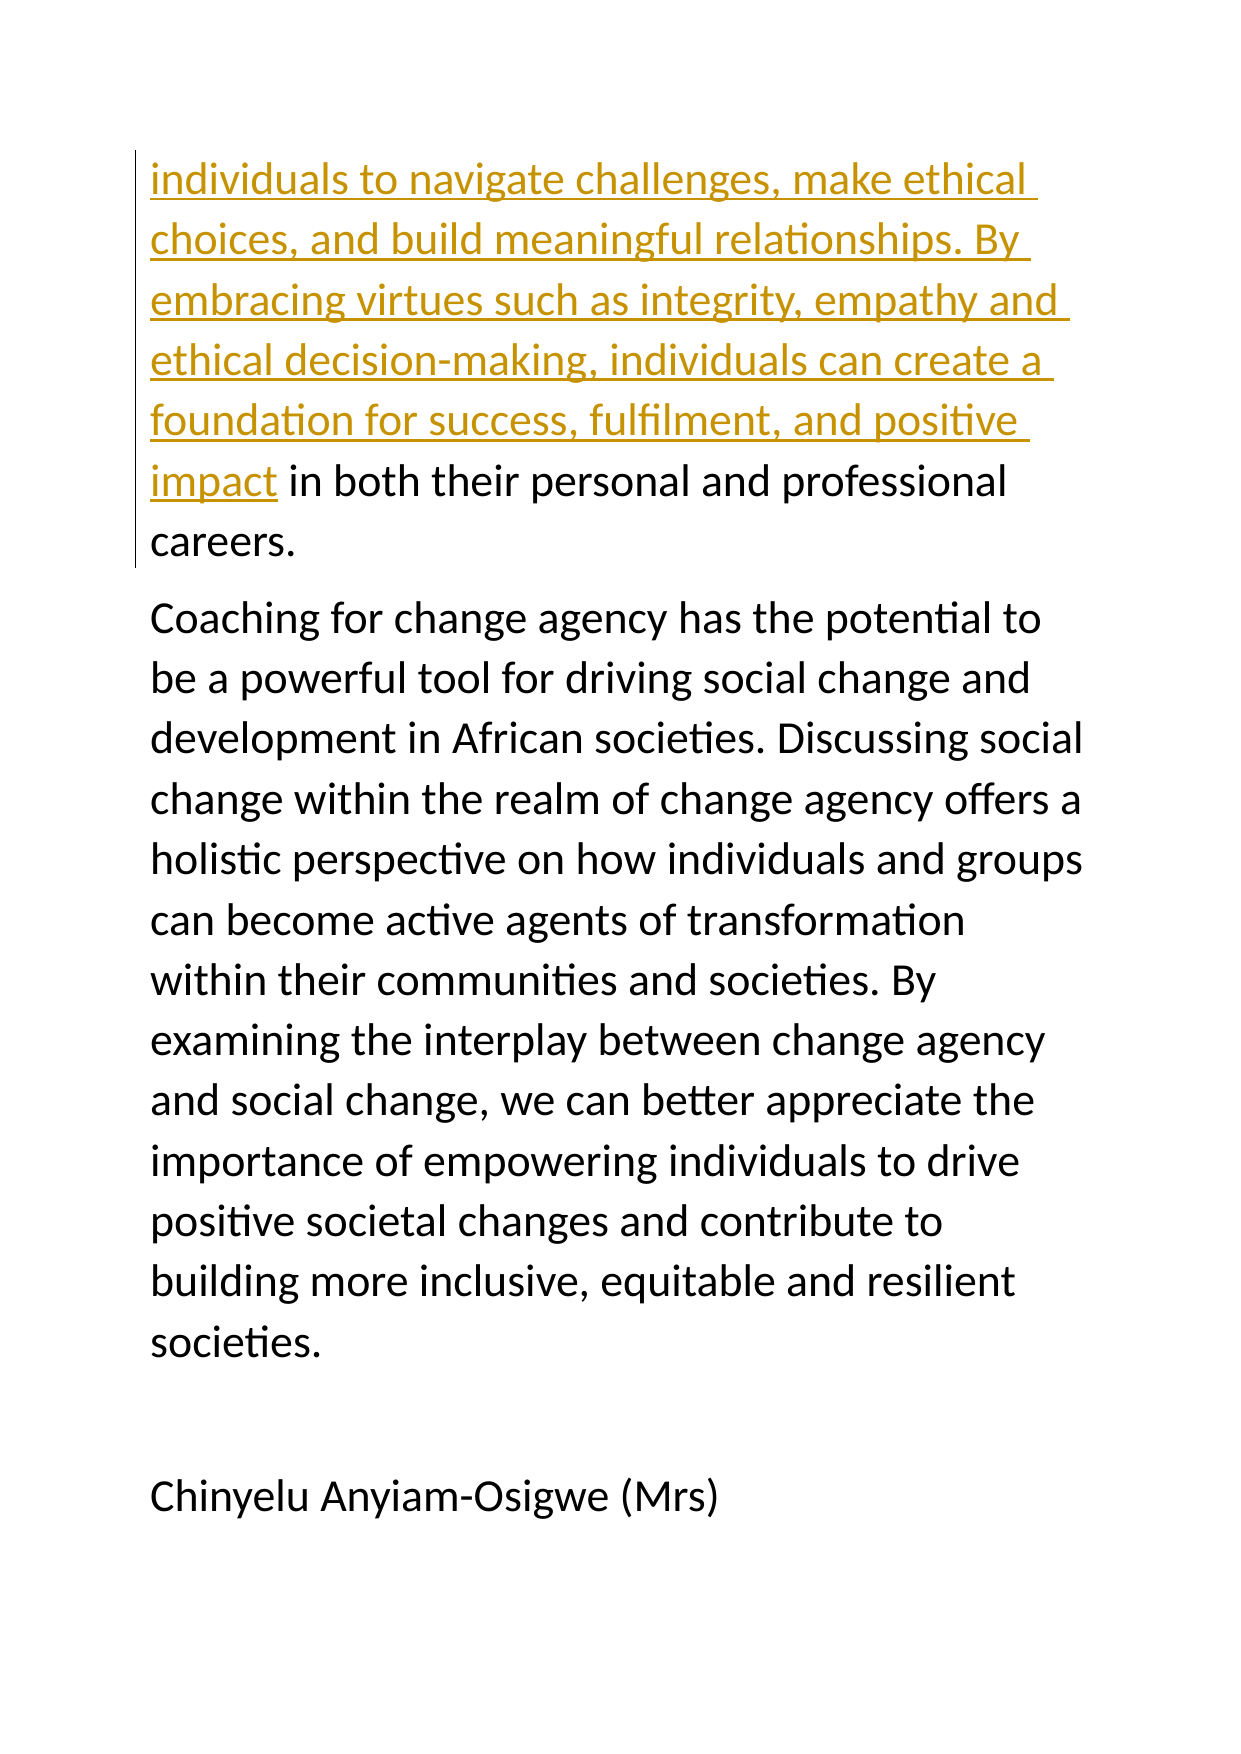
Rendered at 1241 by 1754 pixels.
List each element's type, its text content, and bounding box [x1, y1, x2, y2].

text Coaching for change agency has the potential to be a powerful tool for driving social change and development in African societies. Discussing social change within the realm of change agency offers a holistic perspective on how individuals and groups can become active agents of transformation within their communities and societies. By examining the interplay between change agency and social change, we can better appreciate the importance of empowering individuals to drive positive societal changes and contribute to building more inclusive, equitable and resilient societies. [150, 589, 1090, 1368]
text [150, 150, 1090, 568]
text Chinyelu Anyiam-Osigwe (Mrs) [150, 1467, 1090, 1522]
